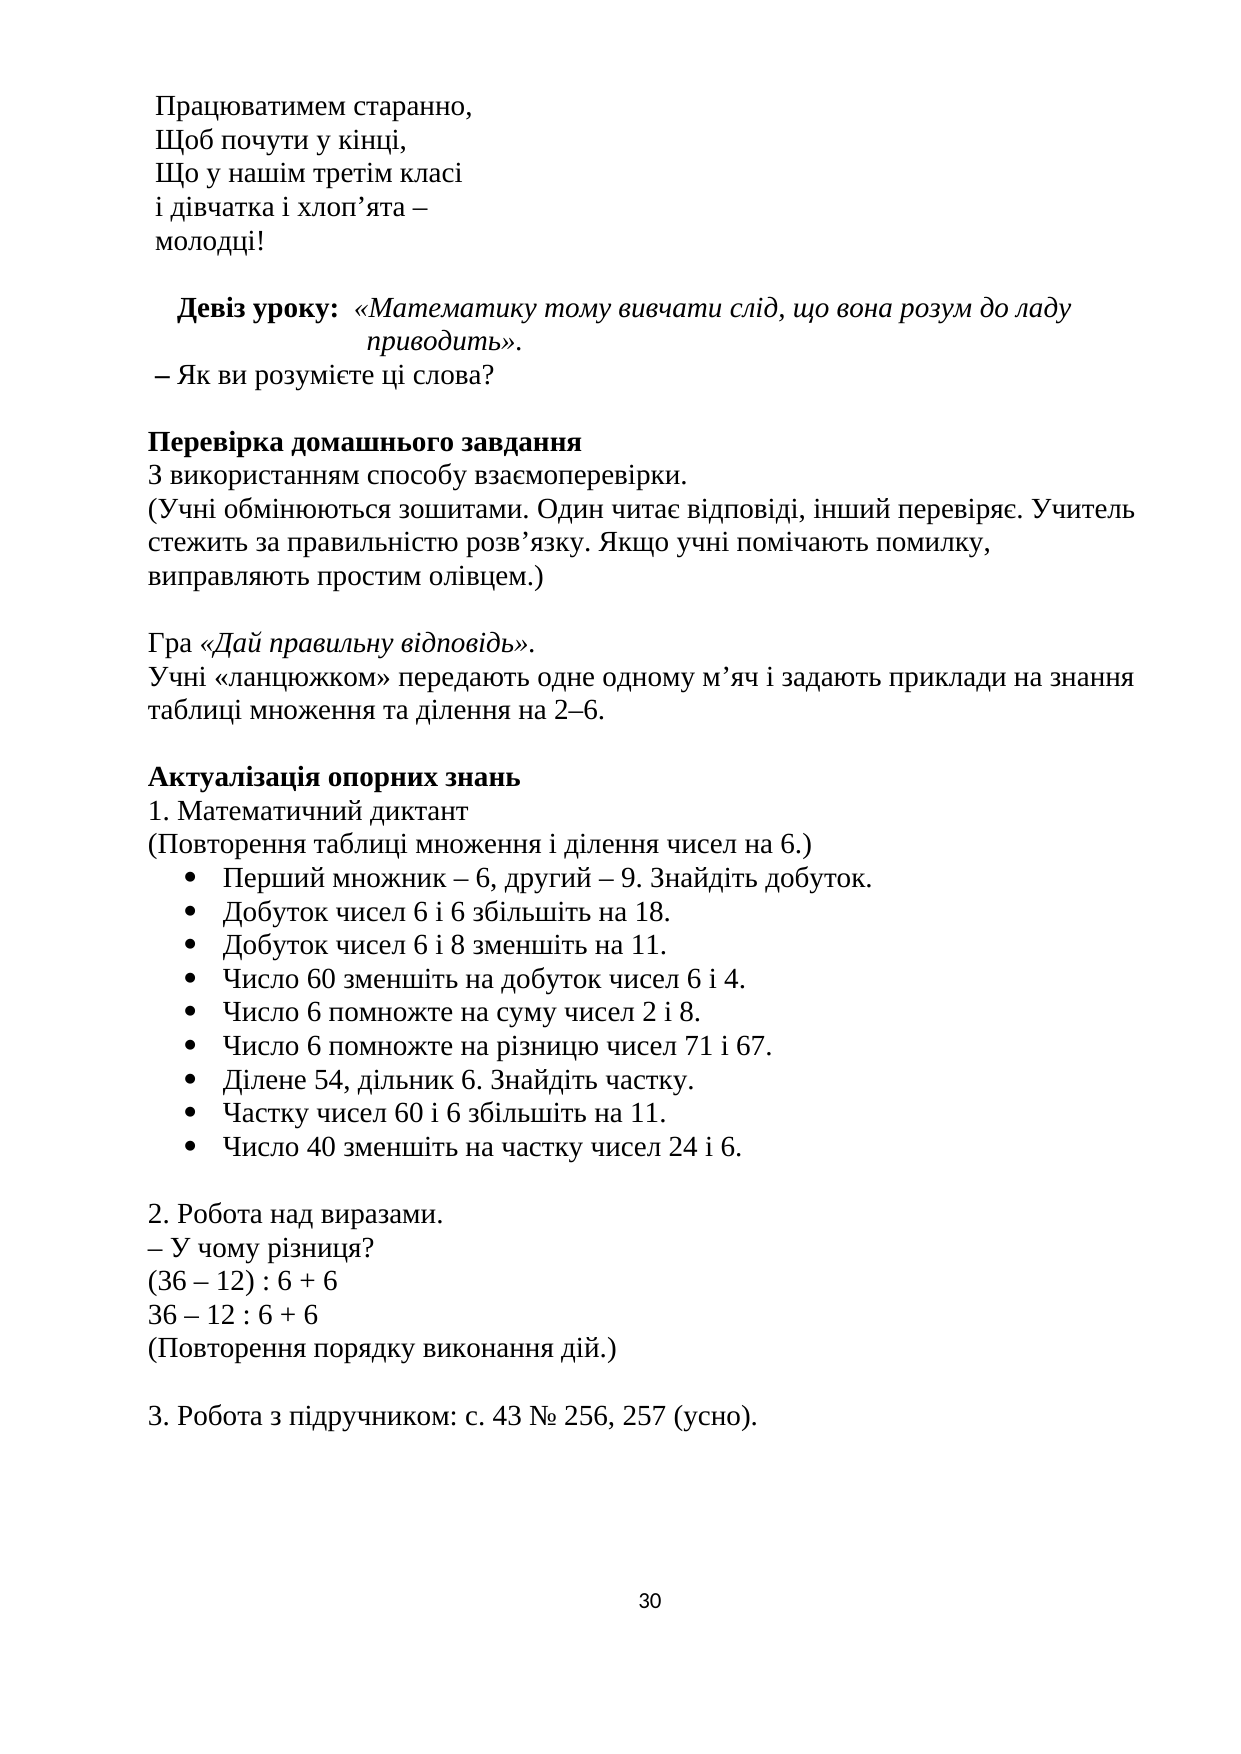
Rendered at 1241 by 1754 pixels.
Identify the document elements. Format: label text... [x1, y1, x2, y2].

text Перевірка домашнього завдання [148, 424, 1152, 457]
text (Учні обмінюються зошитами. Один читає відповіді, інший перевіряє. Учитель стежить за правильністю розв’язку. Якщо учні помічають помилку, виправляють простим олівцем.) [148, 491, 1152, 592]
list Число 60 зменшіть на добуток чисел 6 і 4. [185, 961, 1152, 994]
list Число 40 зменшіть на частку чисел 24 і 6. [185, 1129, 1152, 1163]
text – Як ви розумієте ці слова? [148, 357, 1152, 390]
text молодці! [148, 223, 1152, 256]
text і дівчатка і хлоп’ята – [148, 189, 1152, 223]
text Працюватимем старанно, [148, 88, 1152, 122]
list Перший множник – 6, другий – 9. Знайдіть добуток. [185, 860, 1152, 894]
text Девіз уроку: «Математику тому вивчати слід, що вона розум до ладу [148, 290, 1152, 323]
text Що у нашім третім класі [148, 156, 1152, 189]
text приводить». [148, 323, 1152, 357]
list Число 6 помножте на суму чисел 2 і 8. [185, 994, 1152, 1028]
list Добуток чисел 6 і 8 зменшіть на 11. [185, 927, 1152, 961]
text 3. Робота з підручником: с. 43 № 256, 257 (усно). [148, 1398, 1152, 1431]
text 1. Математичний диктант [148, 793, 1152, 826]
text (Повторення порядку виконання дій.) [148, 1331, 1152, 1364]
text 2. Робота над виразами. [148, 1196, 1152, 1230]
list Число 6 помножте на різницю чисел 71 і 67. [185, 1028, 1152, 1062]
text Щоб почути у кінці, [148, 122, 1152, 156]
list Частку чисел 60 і 6 збільшіть на 11. [185, 1096, 1152, 1129]
list Добуток чисел 6 і 6 збільшіть на 18. [185, 894, 1152, 927]
text Актуалізація опорних знань [148, 759, 1152, 793]
text З використанням способу взаємоперевірки. [148, 457, 1152, 491]
text (Повторення таблиці множення і ділення чисел на 6.) [148, 826, 1152, 860]
text (36 – 12) : 6 + 6 [148, 1263, 1152, 1297]
text – У чому різниця? [148, 1230, 1152, 1263]
list Ділене 54, дільник 6. Знайдіть частку. [185, 1062, 1152, 1096]
text Гра «Дай правильну відповідь». [148, 625, 1152, 659]
text 36 – 12 : 6 + 6 [148, 1297, 1152, 1331]
text Учні «ланцюжком» передають одне одному м’яч і задають приклади на знання таблиці множення та ділення на 2–6. [148, 659, 1152, 726]
